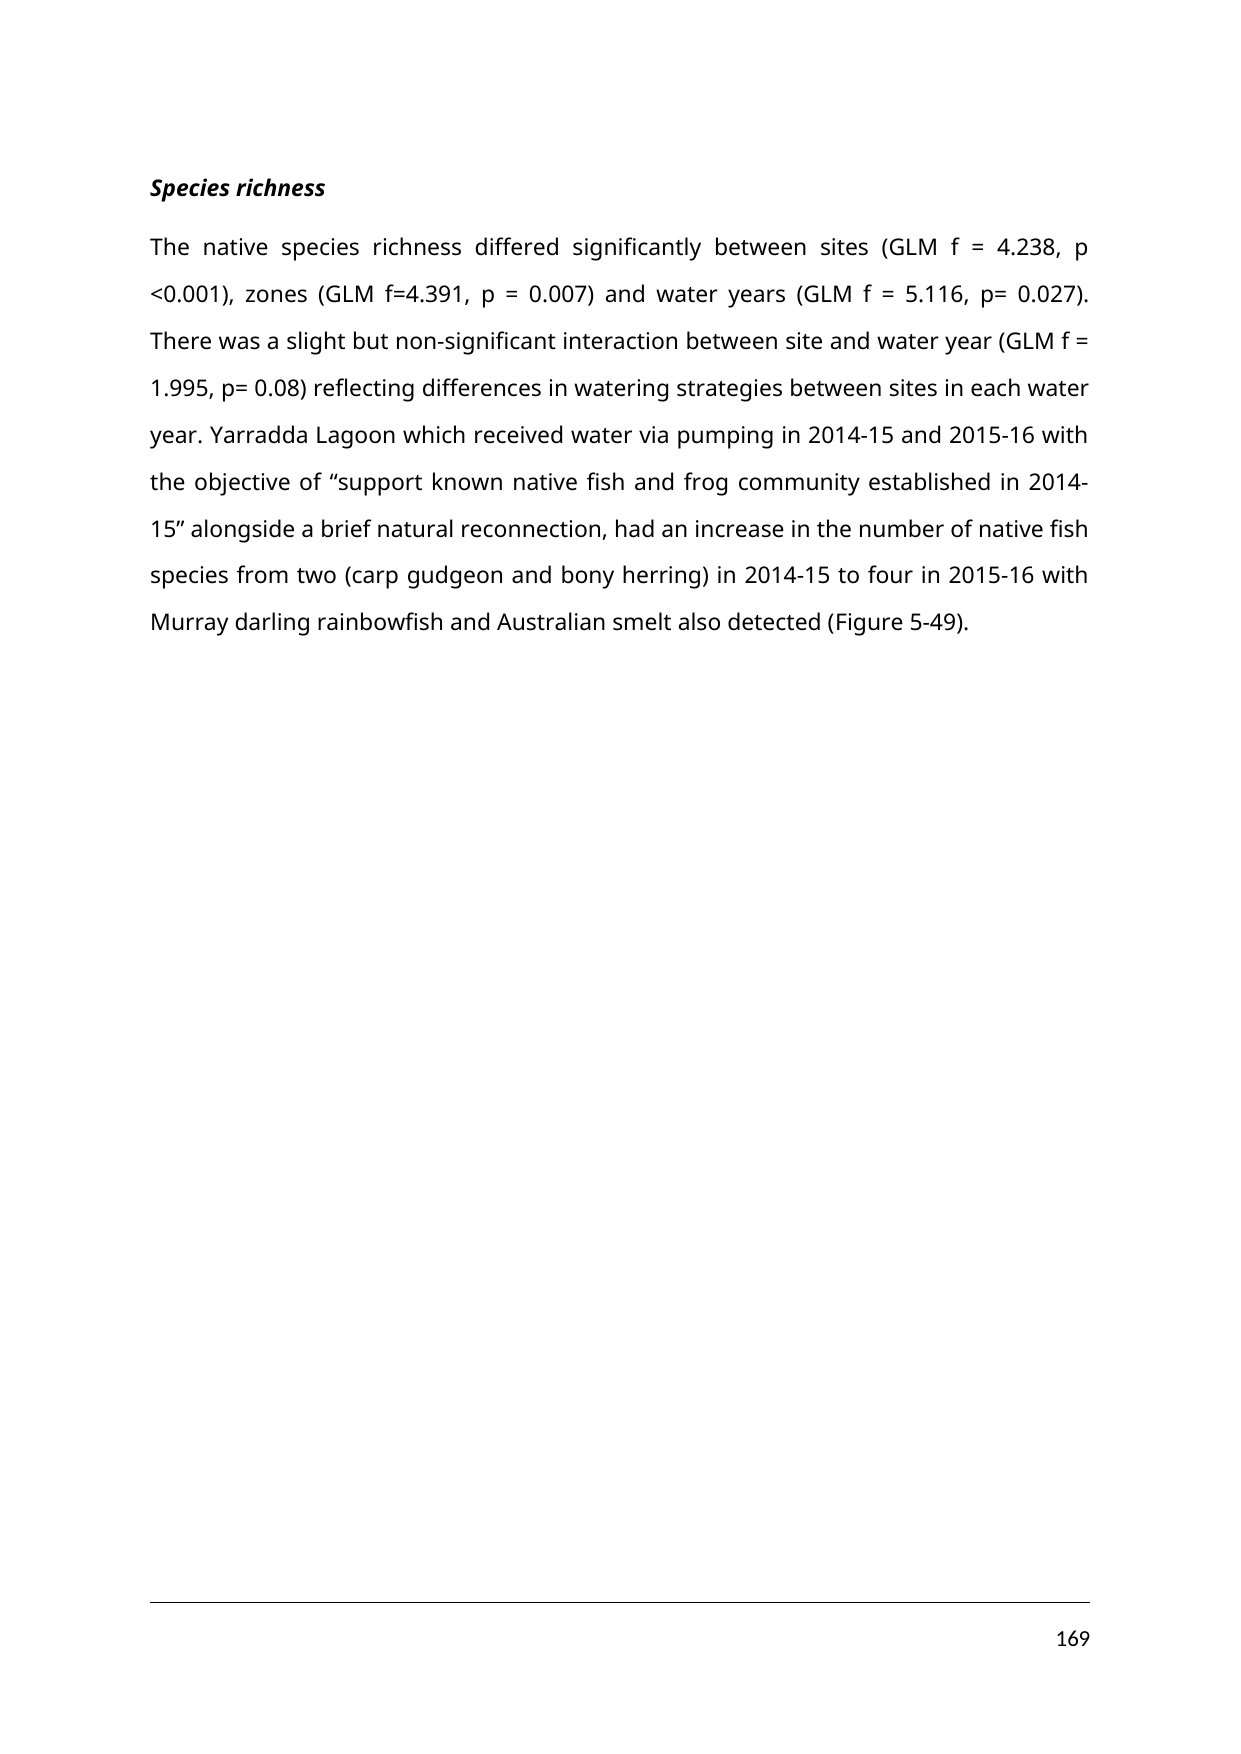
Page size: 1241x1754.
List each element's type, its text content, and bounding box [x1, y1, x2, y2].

text Species richness [150, 172, 1090, 203]
